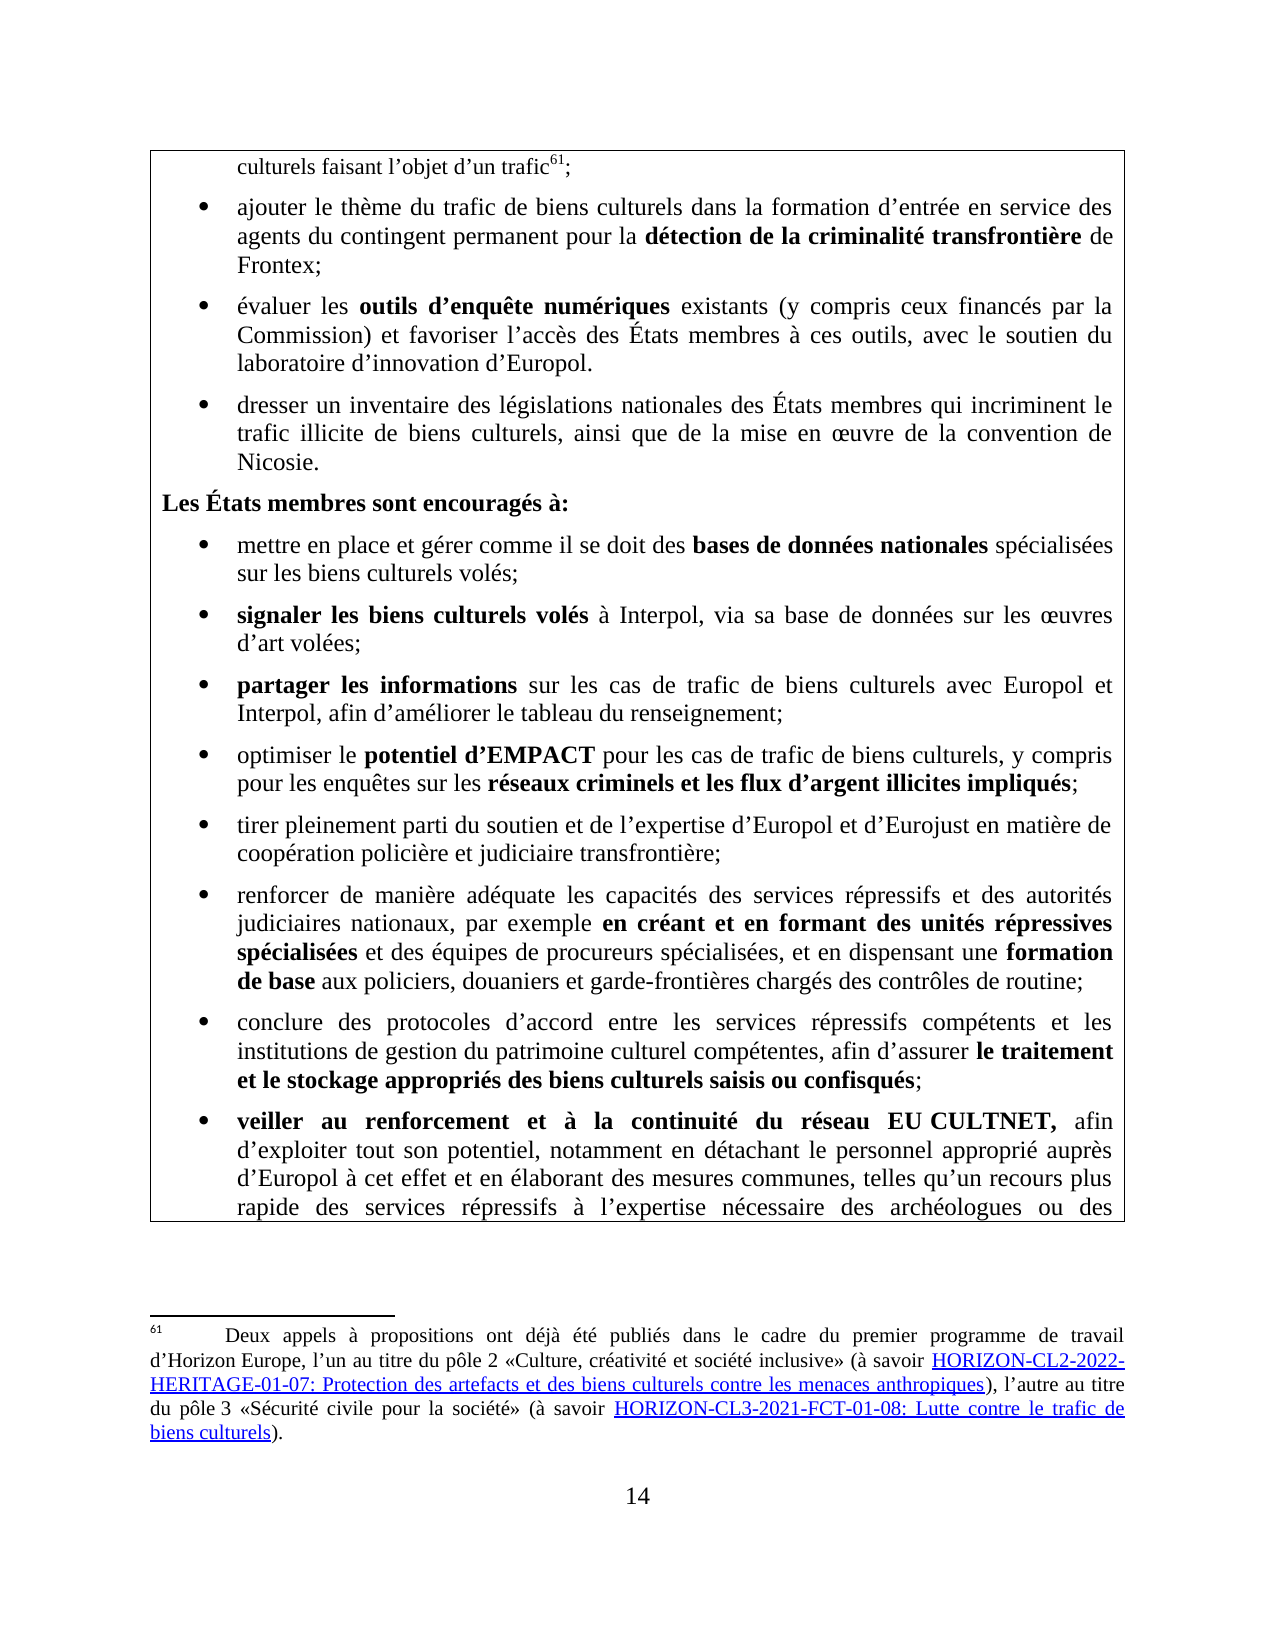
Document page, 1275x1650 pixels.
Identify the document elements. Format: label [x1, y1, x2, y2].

table_header [151, 151, 1124, 1221]
